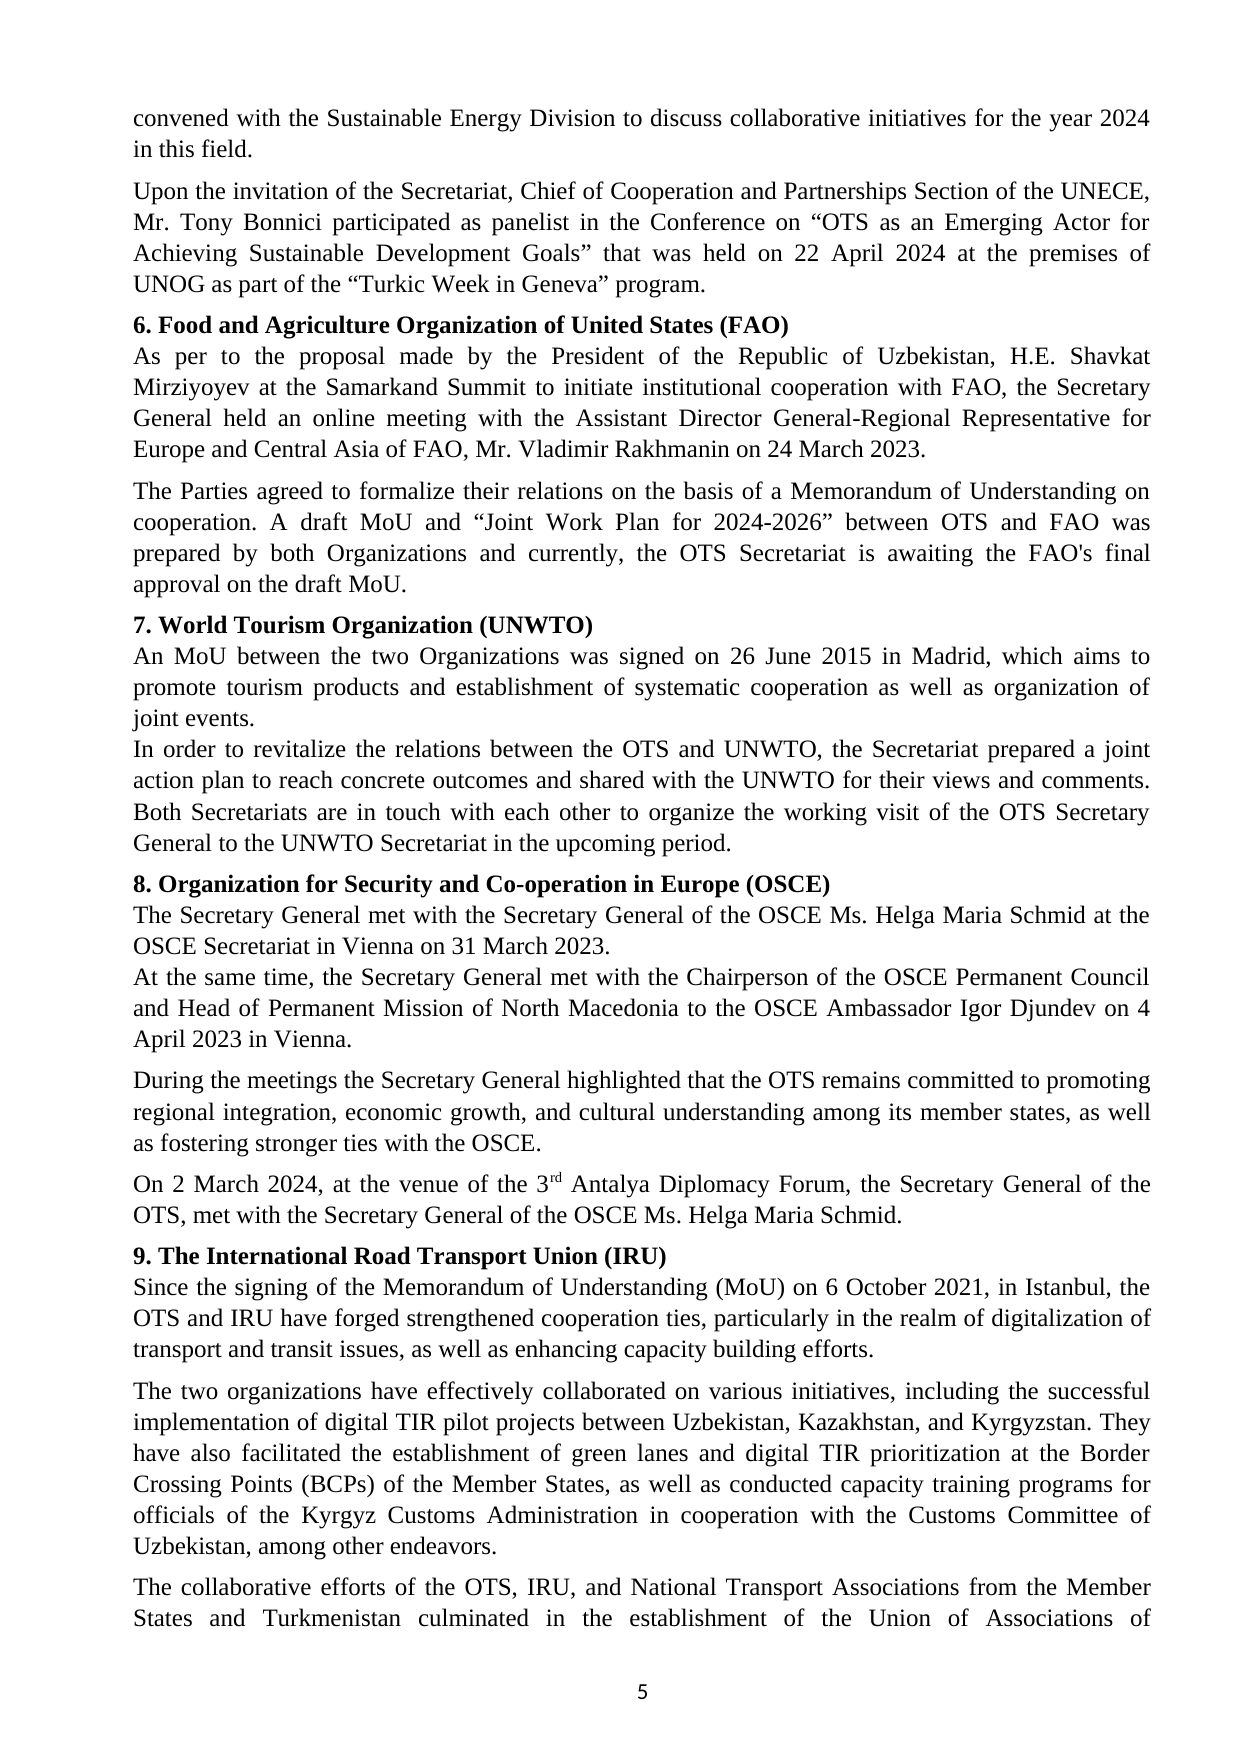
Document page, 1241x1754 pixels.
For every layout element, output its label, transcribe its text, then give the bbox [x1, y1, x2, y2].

text At the same time, the Secretary General met with the Chairperson of the OSCE Permanent Council and Head of Permanent Mission of North Macedonia to the OSCE Ambassador Igor Djundev on 4 April 2023 in Vienna. [133, 962, 1152, 1053]
text As per to the proposal made by the President of the Republic of Uzbekistan, H.E. Shavkat Mirziyoyev at the Samarkand Summit to initiate institutional cooperation with FAO, the Secretary General held an online meeting with the Assistant Director General-Regional Representative for Europe and Central Asia of FAO, Mr. Vladimir Rakhmanin on 24 March 2023. [133, 341, 1152, 463]
text The two organizations have effectively collaborated on various initiatives, including the successful implementation of digital TIR pilot projects between Uzbekistan, Kazakhstan, and Kyrgyzstan. They have also facilitated the establishment of green lanes and digital TIR prioritization at the Border Crossing Points (BCPs) of the Member States, as well as conducted capacity training programs for officials of the Kyrgyz Customs Administration in cooperation with the Customs Committee of Uzbekistan, among other endeavors. [133, 1376, 1152, 1560]
text An MoU between the two Organizations was signed on 26 June 2015 in Madrid, which aims to promote tourism products and establishment of systematic cooperation as well as organization of joint events. [133, 641, 1152, 732]
text 7. World Tourism Organization (UNWTO) [133, 610, 1152, 639]
text 8. Organization for Security and Co-operation in Europe (OSCE) [133, 869, 1152, 898]
text 9. The International Road Transport Union (IRU) [133, 1241, 1152, 1270]
text The Parties agreed to formalize their relations on the basis of a Memorandum of Understanding on cooperation. A draft MoU and “Joint Work Plan for 2024-2026” between OTS and FAO was prepared by both Organizations and currently, the OTS Secretariat is awaiting the FAO's final approval on the draft MoU. [133, 476, 1152, 598]
text 6. Food and Agriculture Organization of United States (FAO) [133, 310, 1152, 339]
text Upon the invitation of the Secretariat, Chief of Cooperation and Partnerships Section of the UNECE, Mr. Tony Bonnici participated as panelist in the Conference on “OTS as an Emerging Actor for Achieving Sustainable Development Goals” that was held on 22 April 2024 at the premises of UNOG as part of the “Turkic Week in Geneva” program. [133, 176, 1152, 298]
text The Secretary General met with the Secretary General of the OSCE Ms. Helga Maria Schmid at the OSCE Secretariat in Vienna on 31 March 2023. [133, 900, 1152, 960]
text In order to revitalize the relations between the OTS and UNWTO, the Secretariat prepared a joint action plan to reach concrete outcomes and shared with the UNWTO for their views and comments. Both Secretariats are in touch with each other to organize the working visit of the OTS Secretary General to the UNWTO Secretariat in the upcoming period. [133, 734, 1152, 856]
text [133, 103, 1152, 163]
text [133, 1572, 1152, 1632]
text Since the signing of the Memorandum of Understanding (MoU) on 6 October 2021, in Istanbul, the OTS and IRU have forged strengthened cooperation ties, particularly in the realm of digitalization of transport and transit issues, as well as enhancing capacity building efforts. [133, 1272, 1152, 1363]
text During the meetings the Secretary General highlighted that the OTS remains committed to promoting regional integration, economic growth, and cultural understanding among its member states, as well as fostering stronger ties with the OSCE. [133, 1066, 1152, 1156]
text On 2 March 2024, at the venue of the 3rd Antalya Diplomacy Forum, the Secretary General of the OTS, met with the Secretary General of the OSCE Ms. Helga Maria Schmid. [133, 1198, 1152, 1229]
